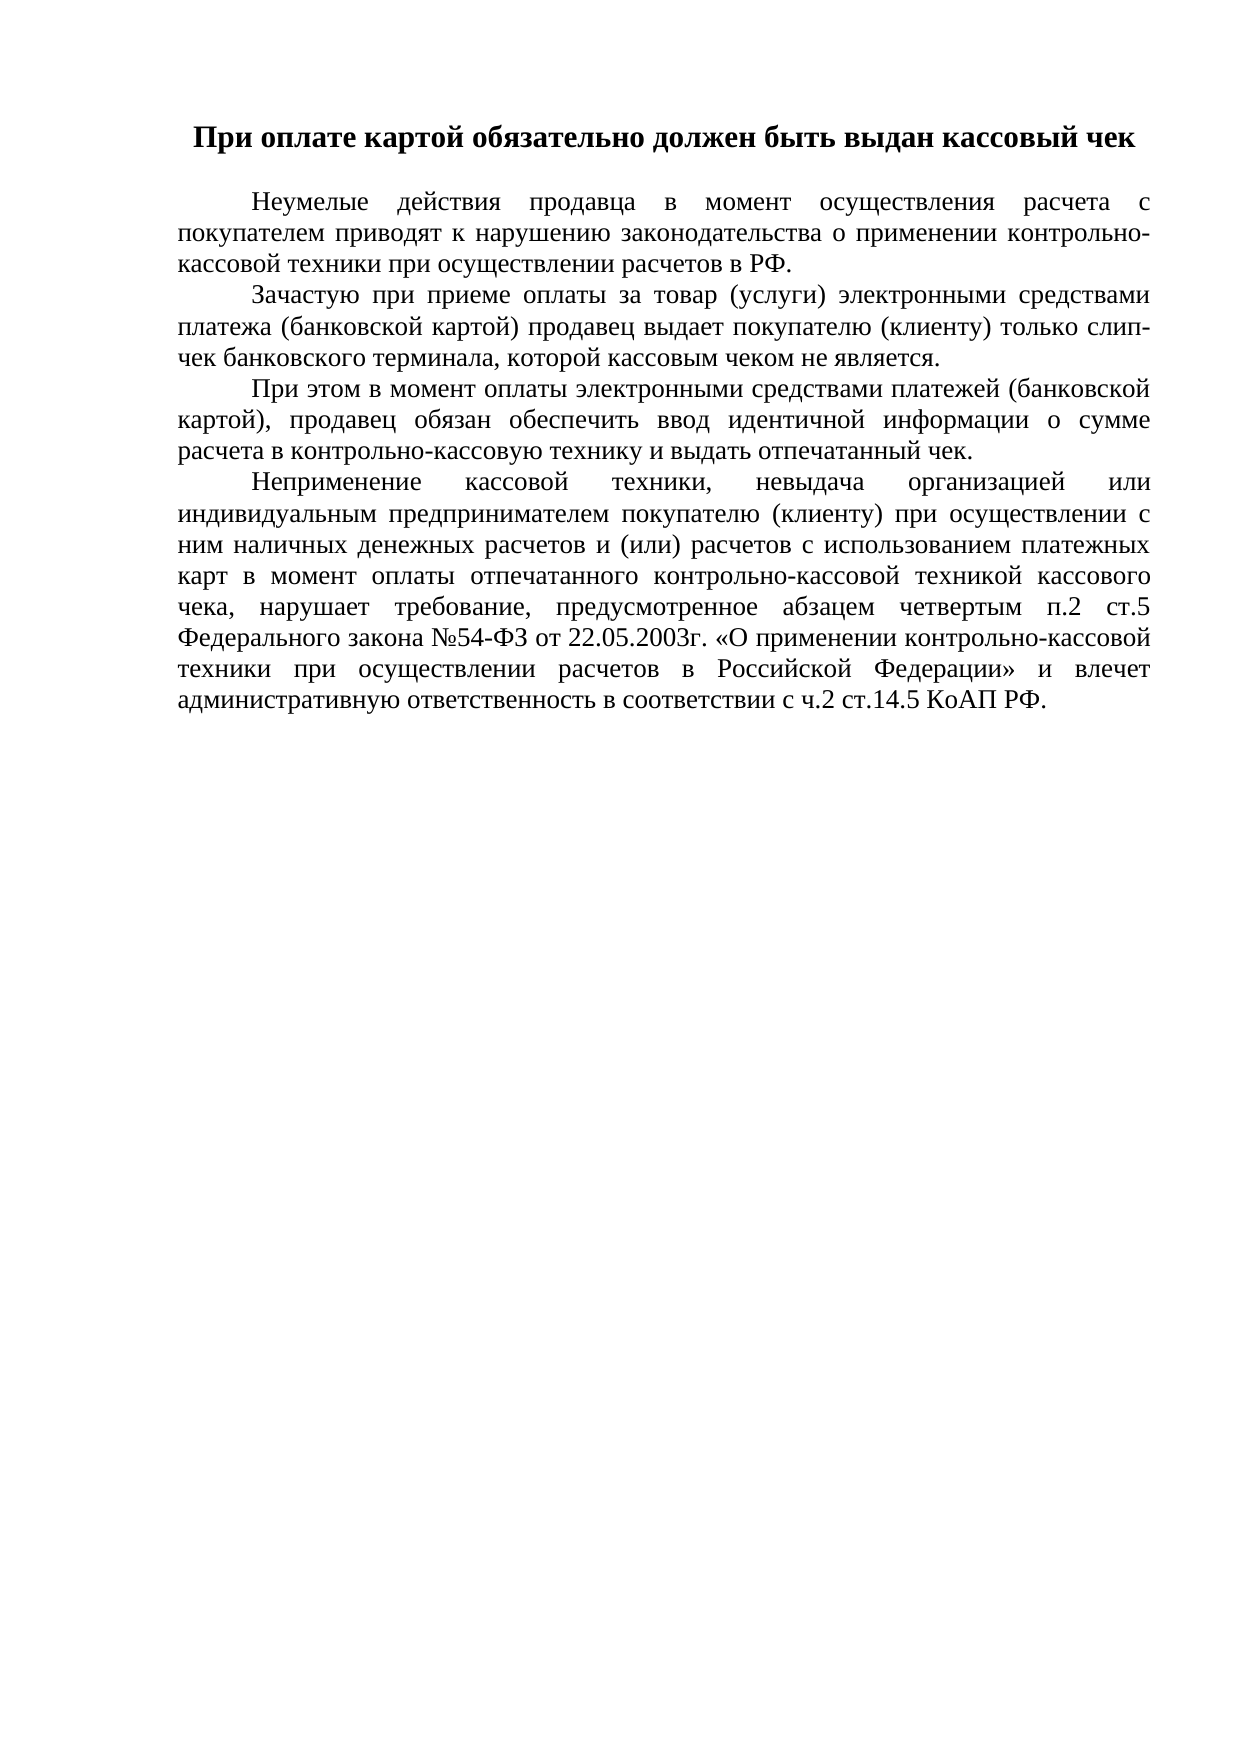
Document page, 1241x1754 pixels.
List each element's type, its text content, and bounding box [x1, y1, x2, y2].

text Неприменение кассовой техники, невыдача организацией или индивидуальным предпринимателем покупателю (клиенту) при осуществлении с ним наличных денежных расчетов и (или) расчетов с использованием платежных карт в момент оплаты отпечатанного контрольно-кассовой техникой кассового чека, нарушает требование, предусмотренное абзацем четвертым п.2 ст.5 Федерального закона №54-ФЗ от 22.05.2003г. «О применении контрольно-кассовой техники при осуществлении расчетов в Российской Федерации» и влечет административную ответственность в соответствии с ч.2 ст.14.5 КоАП РФ. [177, 466, 1152, 715]
text При этом в момент оплаты электронными средствами платежей (банковской картой), продавец обязан обеспечить ввод идентичной информации о сумме расчета в контрольно-кассовую технику и выдать отпечатанный чек. [177, 372, 1152, 466]
text При оплате картой обязательно должен быть выдан кассовый чек [177, 118, 1152, 154]
text Зачастую при приеме оплаты за товар (услуги) электронными средствами платежа (банковской картой) продавец выдает покупателю (клиенту) только слип-чек банковского терминала, которой кассовым чеком не является. [177, 279, 1152, 372]
text Неумелые действия продавца в момент осуществления расчета с покупателем приводят к нарушению законодательства о применении контрольно-кассовой техники при осуществлении расчетов в РФ. [177, 185, 1152, 279]
